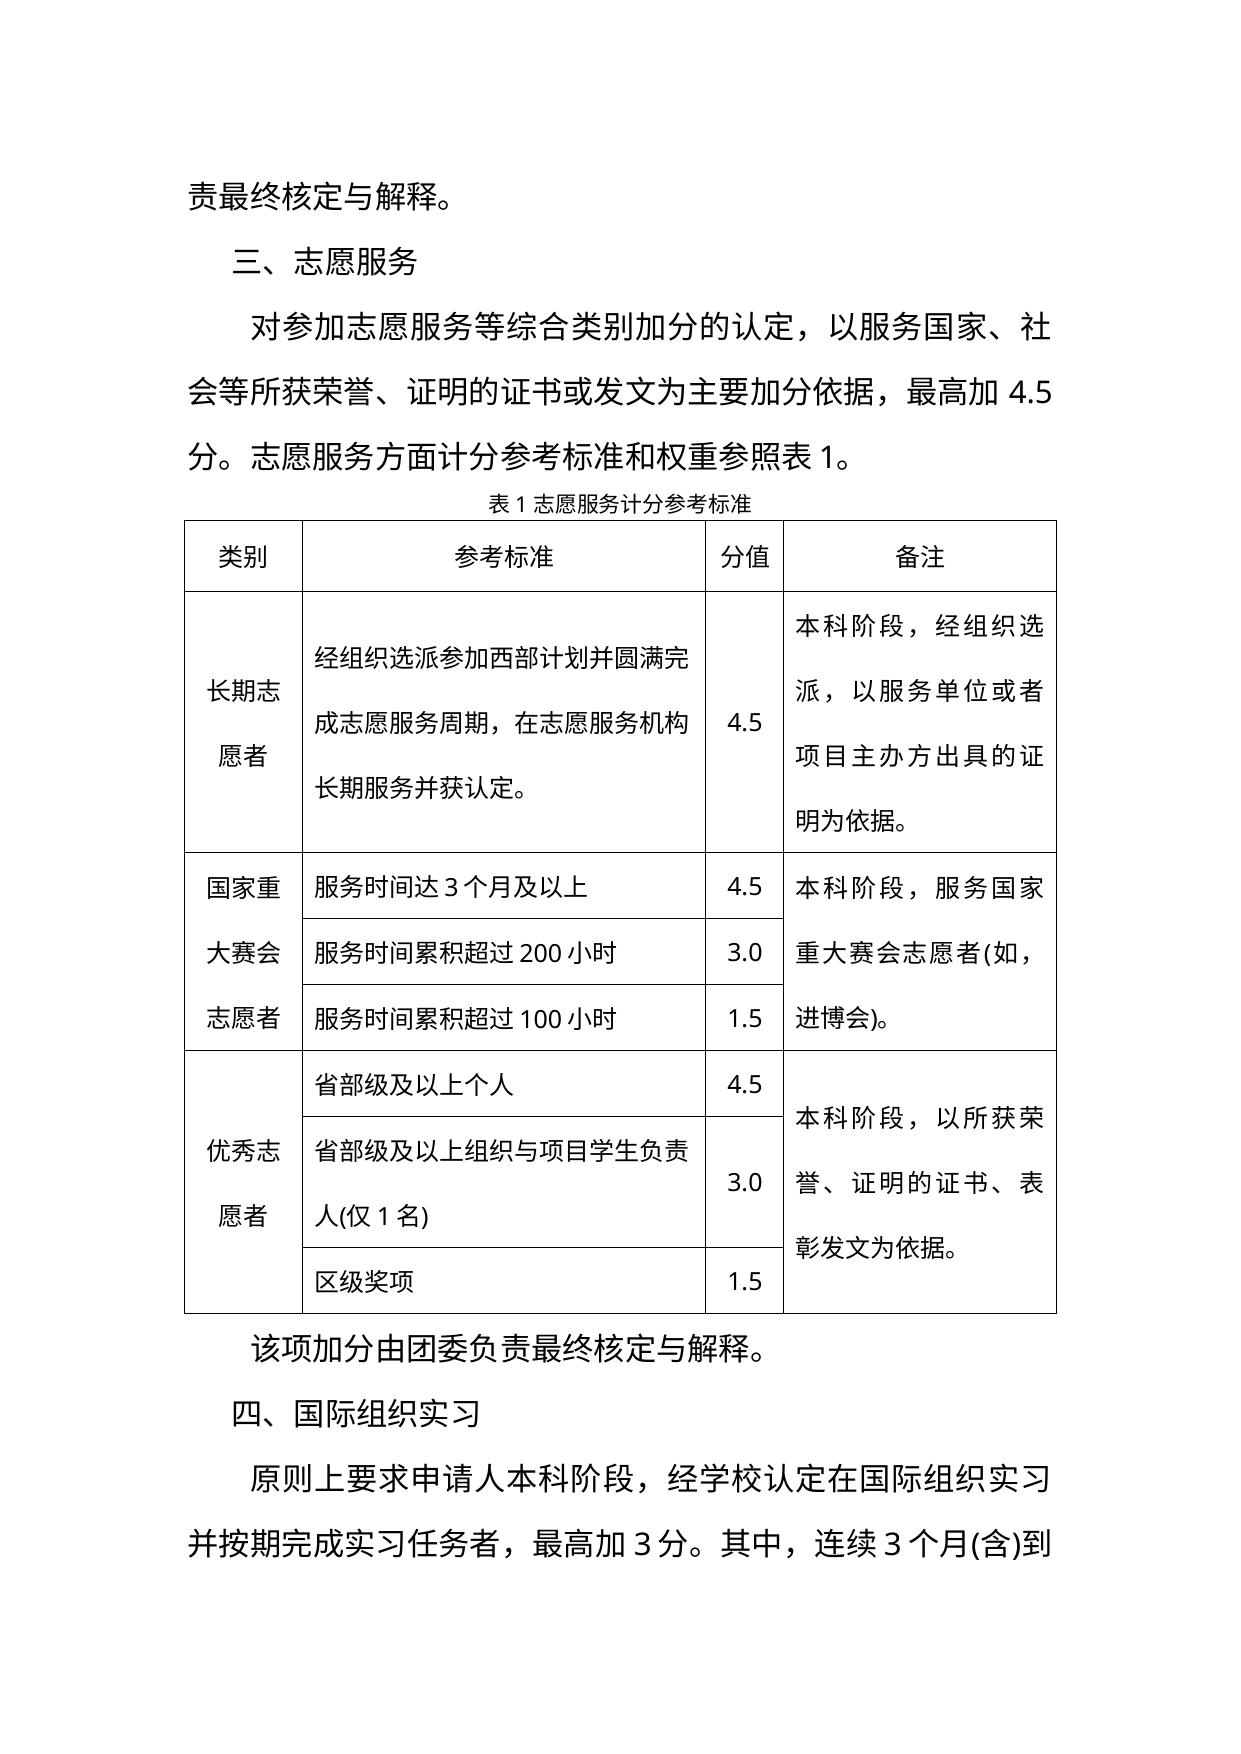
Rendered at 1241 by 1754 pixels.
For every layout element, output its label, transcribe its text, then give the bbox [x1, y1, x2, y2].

list 国际组织实习 [187, 1379, 1053, 1444]
table_cell 3.0 [706, 919, 783, 984]
text 该项加分由团委负责最终核定与解释。 [187, 1314, 1053, 1379]
table_cell 4.5 [706, 592, 783, 852]
table_cell 本科阶段，以所获荣誉、证明的证书、表彰发文为依据。 [784, 1051, 1056, 1313]
table_cell 本科阶段，服务国家重大赛会志愿者(如，进博会)。 [784, 853, 1056, 1050]
table_cell 1.5 [706, 1248, 783, 1313]
table_cell 3.0 [706, 1117, 783, 1247]
table_cell 4.5 [706, 1051, 783, 1116]
table_cell 省部级及以上组织与项目学生负责人(仅1名) [303, 1117, 705, 1247]
table_cell 优秀志愿者 [185, 1051, 302, 1313]
table_cell 区级奖项 [303, 1248, 705, 1313]
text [187, 1444, 1053, 1574]
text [187, 162, 1053, 227]
table_header 备注 [784, 521, 1056, 591]
list 志愿服务 [187, 227, 1053, 292]
table_cell 服务时间累积超过200小时 [303, 919, 705, 984]
table_header 分值 [706, 521, 783, 591]
table_cell 服务时间累积超过100小时 [303, 985, 705, 1050]
table_cell 本科阶段，经组织选派，以服务单位或者项目主办方出具的证明为依据。 [784, 592, 1056, 852]
table_header 参考标准 [303, 521, 705, 591]
table_cell 服务时间达3个月及以上 [303, 853, 705, 918]
table_cell 国家重大赛会志愿者 [185, 853, 302, 1050]
text 对参加志愿服务等综合类别加分的认定，以服务国家、社会等所获荣誉、证明的证书或发文为主要加分依据，最高加4.5分。志愿服务方面计分参考标准和权重参照表1。 [187, 292, 1053, 487]
text 表1 志愿服务计分参考标准 [187, 487, 1053, 519]
table_cell 长期志愿者 [185, 592, 302, 852]
table_cell 1.5 [706, 985, 783, 1050]
table_header 类别 [185, 521, 302, 591]
table_cell 经组织选派参加西部计划并圆满完成志愿服务周期，在志愿服务机构长期服务并获认定。 [303, 592, 705, 852]
table_cell 4.5 [706, 853, 783, 918]
table_cell 省部级及以上个人 [303, 1051, 705, 1116]
